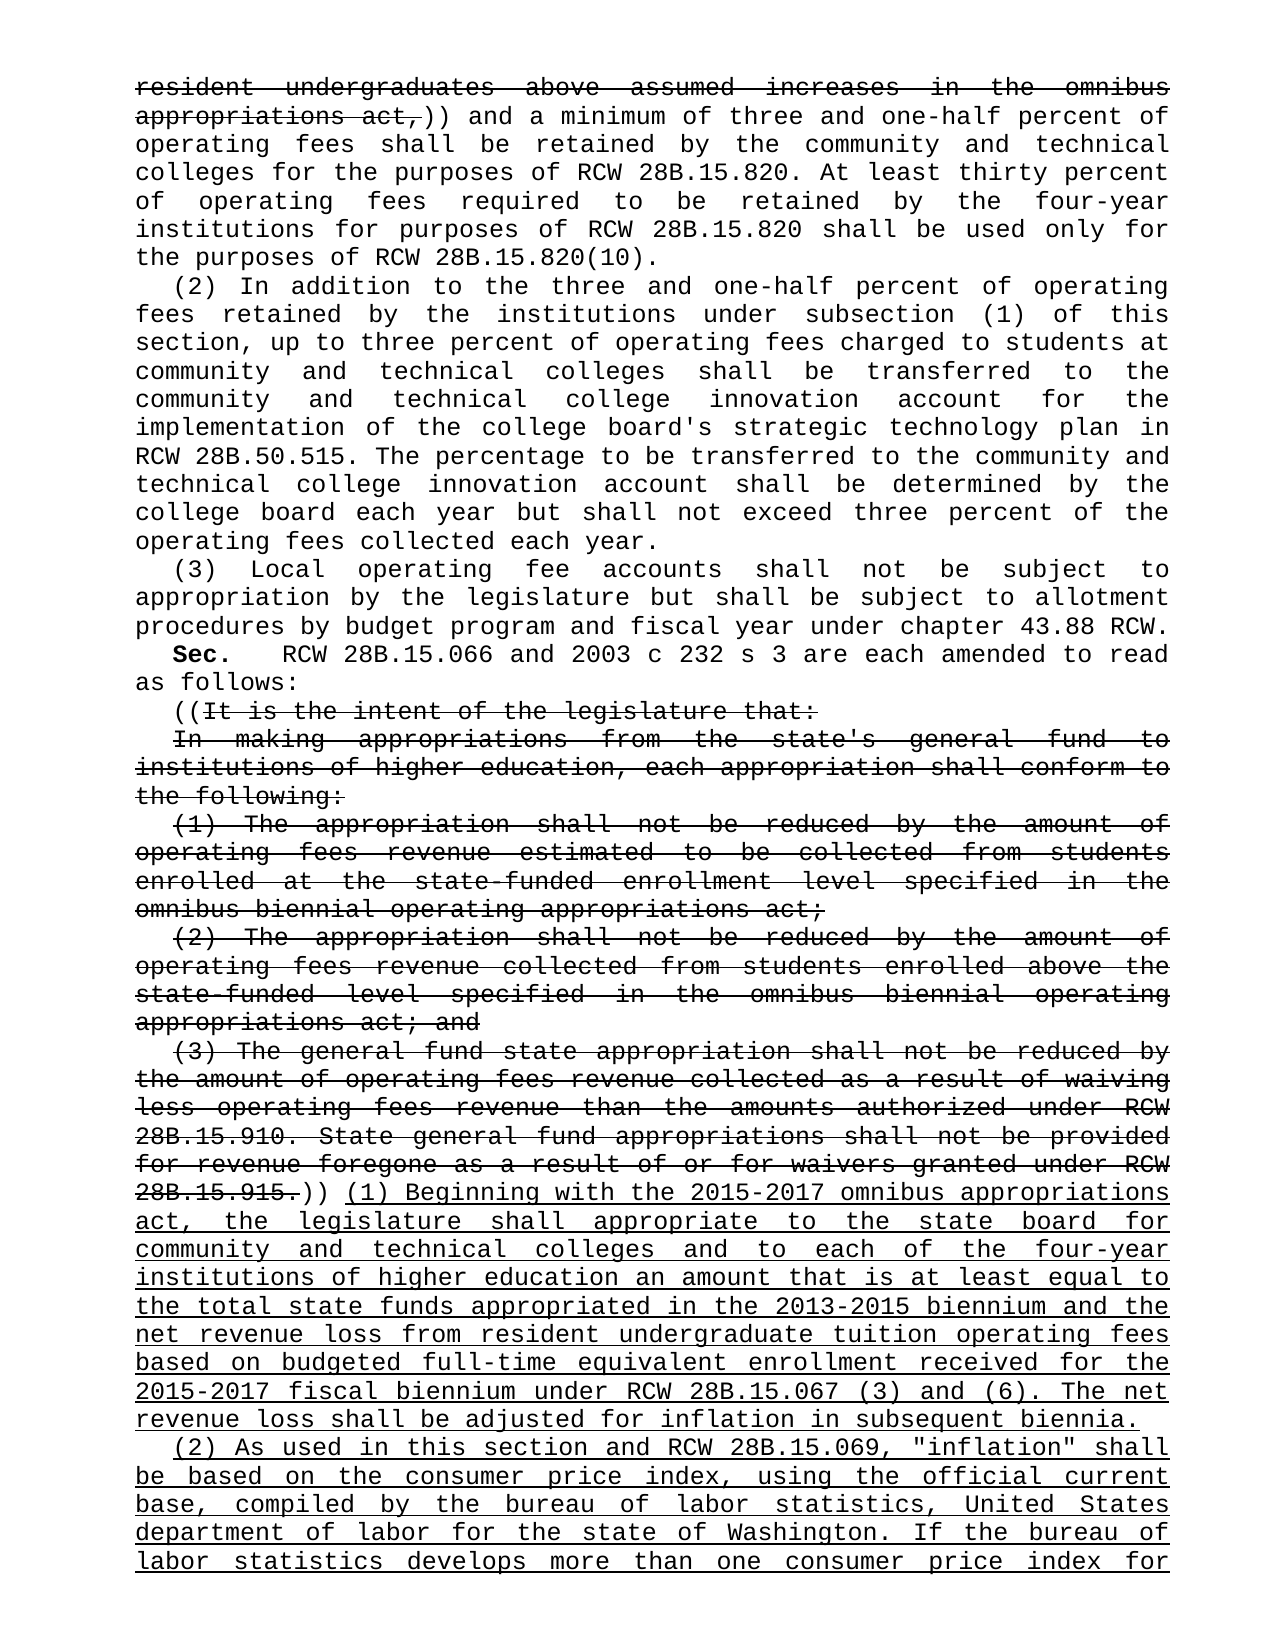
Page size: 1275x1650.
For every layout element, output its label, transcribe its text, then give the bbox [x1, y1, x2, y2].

text (1) The appropriation shall not be reduced by the amount of operating fees revenue estimated to be collected from students enrolled at the state-funded enrollment level specified in the omnibus biennial operating appropriations act; [135, 855, 1170, 882]
text (1) The appropriation shall not be reduced by the amount of operating fees revenue estimated to be collected from students enrolled at the state-funded enrollment level specified in the omnibus biennial operating appropriations act; [135, 883, 1170, 925]
text (2) The appropriation shall not be reduced by the amount of operating fees revenue collected from students enrolled above the state-funded level specified in the omnibus biennial operating appropriations act; and [135, 997, 1170, 1038]
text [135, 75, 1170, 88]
text In making appropriations from the state's general fund to institutions of higher education, each appropriation shall conform to the following: [135, 770, 1170, 812]
text (2) In addition to the three and one-half percent of operating fees retained by the institutions under subsection (1) of this section, up to three percent of operating fees charged to students at community and technical colleges shall be transferred to the community and technical college innovation account for the implementation of the college board's strategic technology plan in RCW 28B.50.515. The percentage to be transferred to the community and technical college innovation account shall be determined by the college board each year but shall not exceed three percent of the operating fees collected each year. [135, 273, 1170, 557]
text (3) The general fund state appropriation shall not be reduced by the amount of operating fees revenue collected as a result of waiving less operating fees revenue than the amounts authorized under RCW 28B.15.910. State general fund appropriations shall not be provided for revenue foregone as a result of or for waivers granted under RCW 28B.15.915.)) (1) Beginning with the 2015-2017 omnibus appropriations act, the legislature shall appropriate to the state board for community and technical colleges and to each of the four-year institutions of higher education an amount that is at least equal to the total state funds appropriated in the 2013-2015 biennium and the net revenue loss from resident undergraduate tuition operating fees based on budgeted full-time equivalent enrollment received for the 2015-2017 fiscal biennium under RCW 28B.15.067 (3) and (6). The net revenue loss shall be adjusted for inflation in subsequent biennia. [135, 1167, 1170, 1231]
text (1) The appropriation shall not be reduced by the amount of operating fees revenue estimated to be collected from students enrolled at the state-funded enrollment level specified in the omnibus biennial operating appropriations act; [135, 812, 1170, 853]
text Sec. RCW 28B.15.066 and 2003 c 232 s 3 are each amended to read as follows: [135, 642, 1170, 698]
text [135, 90, 1170, 273]
text ((It is the intent of the legislature that: [135, 698, 1170, 727]
text (3) Local operating fee accounts shall not be subject to appropriation by the legislature but shall be subject to allotment procedures by budget program and fiscal year under chapter 43.88 RCW. [135, 557, 1170, 642]
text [135, 1545, 1170, 1571]
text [135, 1516, 1170, 1543]
text (2) The appropriation shall not be reduced by the amount of operating fees revenue collected from students enrolled above the state-funded level specified in the omnibus biennial operating appropriations act; and [135, 968, 1170, 995]
text (2) The appropriation shall not be reduced by the amount of operating fees revenue collected from students enrolled above the state-funded level specified in the omnibus biennial operating appropriations act; and [135, 925, 1170, 967]
text In making appropriations from the state's general fund to institutions of higher education, each appropriation shall conform to the following: [135, 727, 1170, 768]
text (3) The general fund state appropriation shall not be reduced by the amount of operating fees revenue collected as a result of waiving less operating fees revenue than the amounts authorized under RCW 28B.15.910. State general fund appropriations shall not be provided for revenue foregone as a result of or for waivers granted under RCW 28B.15.915.)) (1) Beginning with the 2015-2017 omnibus appropriations act, the legislature shall appropriate to the state board for community and technical colleges and to each of the four-year institutions of higher education an amount that is at least equal to the total state funds appropriated in the 2013-2015 biennium and the net revenue loss from resident undergraduate tuition operating fees based on budgeted full-time equivalent enrollment received for the 2015-2017 fiscal biennium under RCW 28B.15.067 (3) and (6). The net revenue loss shall be adjusted for inflation in subsequent biennia. [135, 1375, 1170, 1435]
